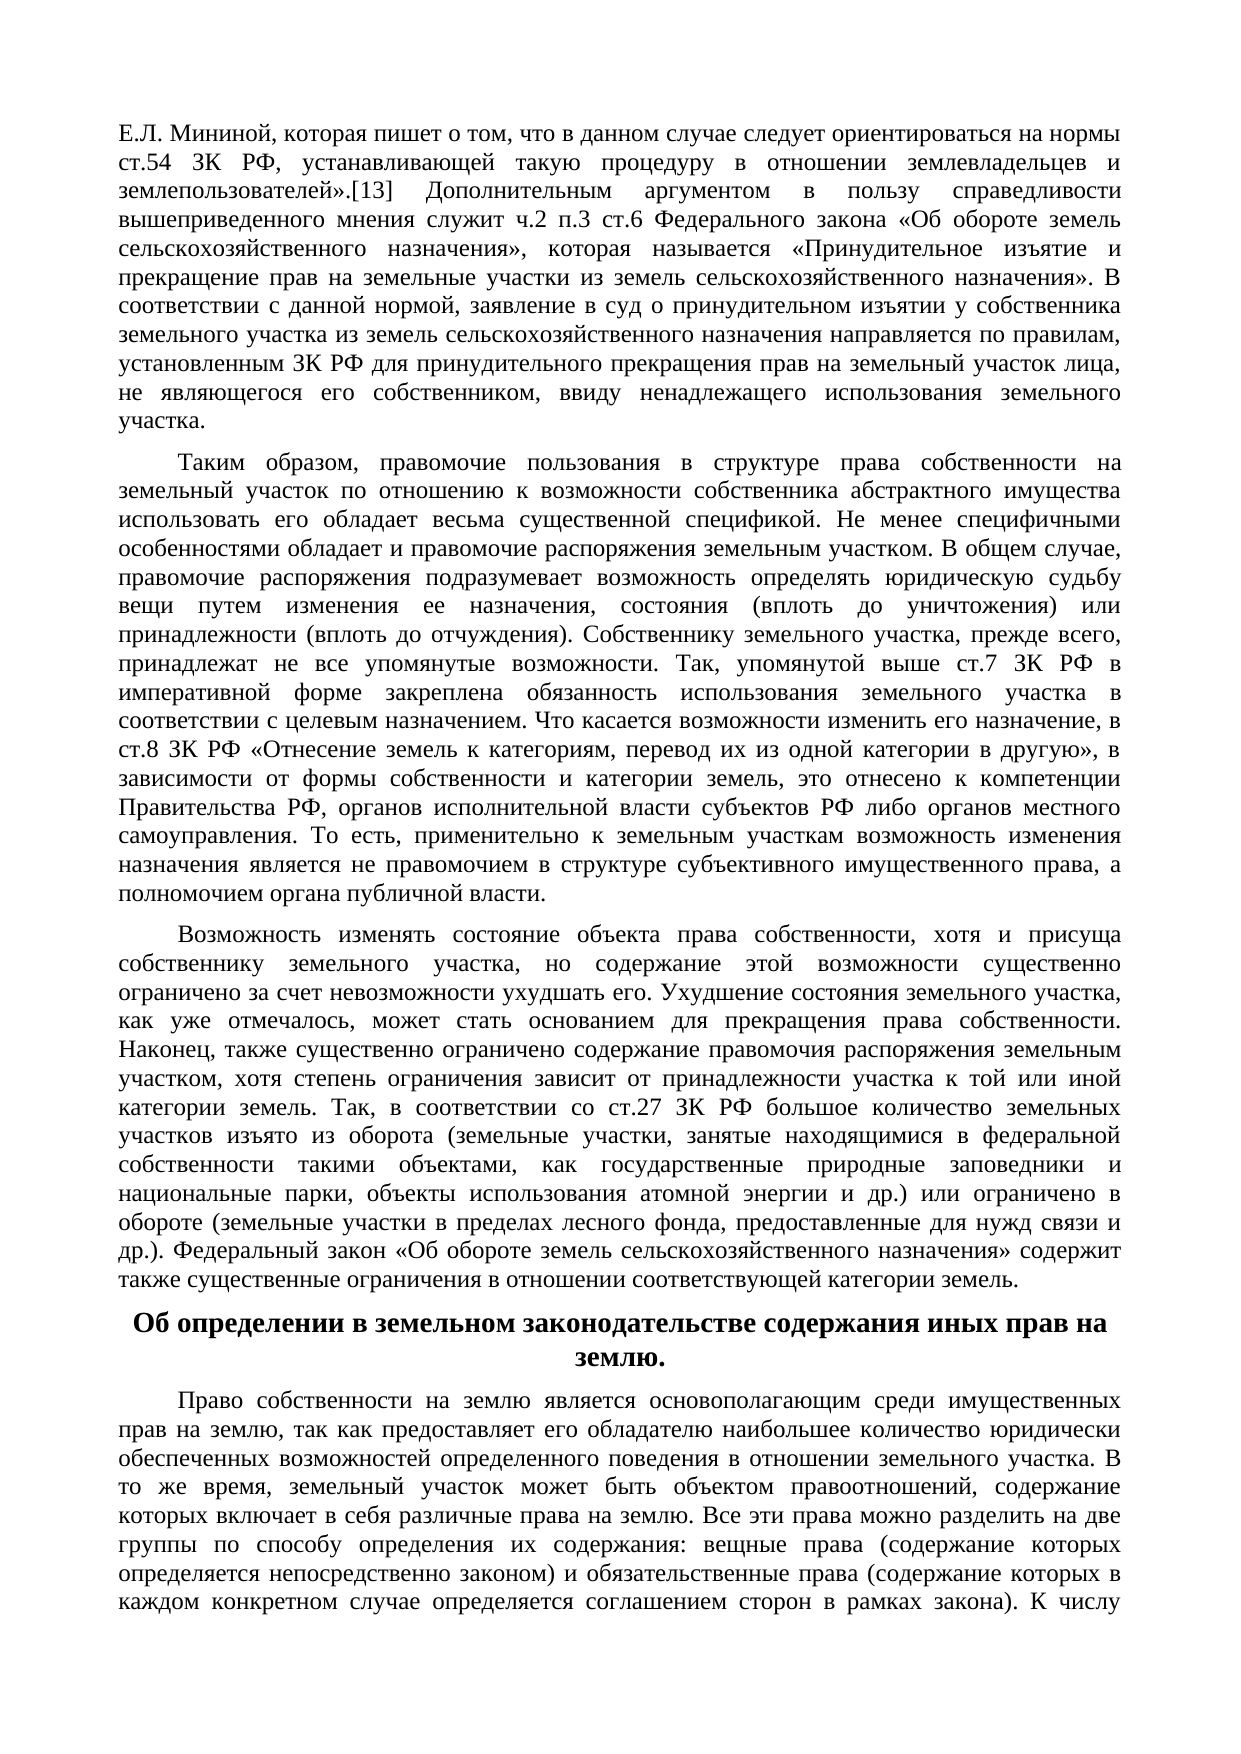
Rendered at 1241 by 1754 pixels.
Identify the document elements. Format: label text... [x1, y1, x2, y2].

text Об определении в земельном законодательстве содержания иных прав на землю. [118, 1306, 1122, 1373]
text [118, 118, 1122, 434]
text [118, 1385, 1122, 1615]
text Возможность изменять состояние объекта права собственности, хотя и присуща собственнику земельного участка, но содержание этой возможности существенно ограничено за счет невозможности ухудшать его. Ухудшение состояния земельного участка, как уже отмечалось, может стать основанием для прекращения права собственности. Наконец, также существенно ограничено содержание правомочия распоряжения земельным участком, хотя степень ограничения зависит от принадлежности участка к той или иной категории земель. Так, в соответствии со ст.27 ЗК РФ большое количество земельных участков изъято из оборота (земельные участки, занятые находящимися в федеральной собственности такими объектами, как государственные природные заповедники и национальные парки, объекты использования атомной энергии и др.) или ограничено в обороте (земельные участки в пределах лесного фонда, предоставленные для нужд связи и др.). Федеральный закон «Об обороте земель сельскохозяйственного назначения» содержит также существенные ограничения в отношении соответствующей категории земель. [118, 919, 1122, 1293]
text Таким образом, правомочие пользования в структуре права собственности на земельный участок по отношению к возможности собственника абстрактного имущества использовать его обладает весьма существенной спецификой. Не менее специфичными особенностями обладает и правомочие распоряжения земельным участком. В общем случае, правомочие распоряжения подразумевает возможность определять юридическую судьбу вещи путем изменения ее назначения, состояния (вплоть до уничтожения) или принадлежности (вплоть до отчуждения). Собственнику земельного участка, прежде всего, принадлежат не все упомянутые возможности. Так, упомянутой выше ст.7 ЗК РФ в императивной форме закреплена обязанность использования земельного участка в соответствии с целевым назначением. Что касается возможности изменить его назначение, в ст.8 ЗК РФ «Отнесение земель к категориям, перевод их из одной категории в другую», в зависимости от формы собственности и категории земель, это отнесено к компетенции Правительства РФ, органов исполнительной власти субъектов РФ либо органов местного самоуправления. То есть, применительно к земельным участкам возможность изменения назначения является не правомочием в структуре субъективного имущественного права, а полномочием органа публичной власти. [118, 447, 1122, 907]
